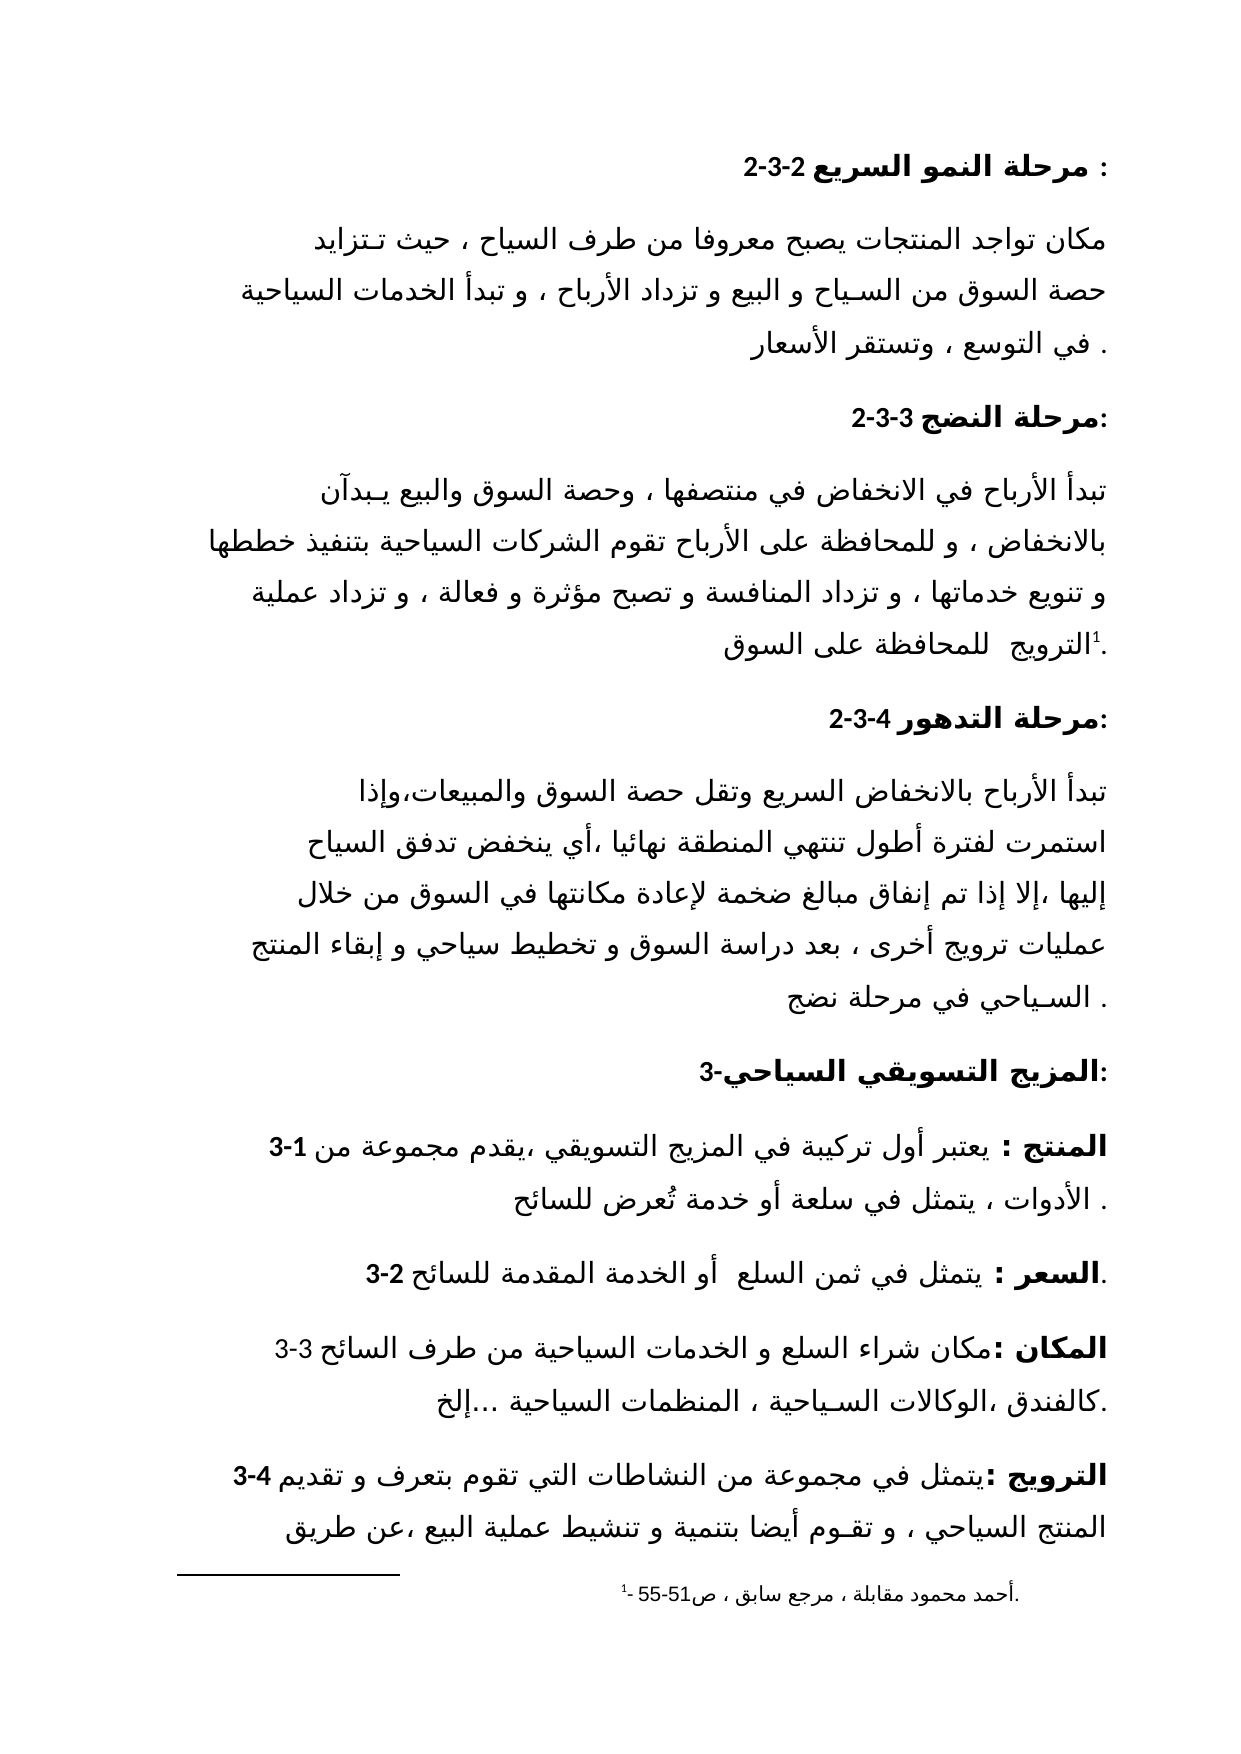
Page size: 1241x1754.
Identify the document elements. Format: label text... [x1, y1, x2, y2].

text 3-المزيج التسويقي السياحي: [207, 1053, 1107, 1089]
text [207, 1457, 1107, 1544]
text مكان تواجد المنتجات يصبح معروفا من طرف السياح ، حيث تـتزايد حصة السوق من السـياح و البيع و تزداد الأرباح ، و تبدأ الخدمات السياحية في التوسع ، وتستقر الأسعار . [207, 222, 1107, 360]
text تبدأ الأرباح في الانخفاض في منتصفها ، وحصة السوق والبيع يـبدآن بالانخفاض ، و للمحافظة على الأرباح تقوم الشركات السياحية بتنفيذ خططها و تنويع خدماتها ، و تزداد المنافسة و تصبح مؤثرة و فعالة ، و تزداد عملية الترويج للمحافظة على السوق. [207, 473, 1107, 662]
text 3-3 المكان :مكان شراء السلع و الخدمات السياحية من طرف السائح كالفندق ،الوكالات السـياحية ، المنظمات السياحية ...إلخ. [207, 1330, 1107, 1419]
text تبدأ الأرباح بالانخفاض السريع وتقل حصة السوق والمبيعات،وإذا استمرت لفترة أطول تنتهي المنطقة نهائيا ،أي ينخفض تدفق السياح إليها ،إلا إذا تم إنفاق مبالغ ضخمة لإعادة مكانتها في السوق من خلال عمليات ترويج أخرى ، بعد دراسة السوق و تخطيط سياحي و إبقاء المنتج السـياحي في مرحلة نضج . [207, 774, 1107, 1015]
text 2-3-3 مرحلة النضج: [207, 399, 1107, 434]
text 2-3-4 مرحلة التدهور: [207, 700, 1107, 736]
text 2-3-2 مرحلة النمو السريع : [207, 148, 1107, 183]
text 3-2 السعر : يتمثل في ثمن السلع أو الخدمة المقدمة للسائح. [207, 1255, 1107, 1291]
text 3-1 المنتج : يعتبر أول تركيبة في المزيج التسويقي ،يقدم مجموعة من الأدوات ، يتمثل في سلعة أو خدمة تُعرض للسائح . [207, 1128, 1107, 1217]
